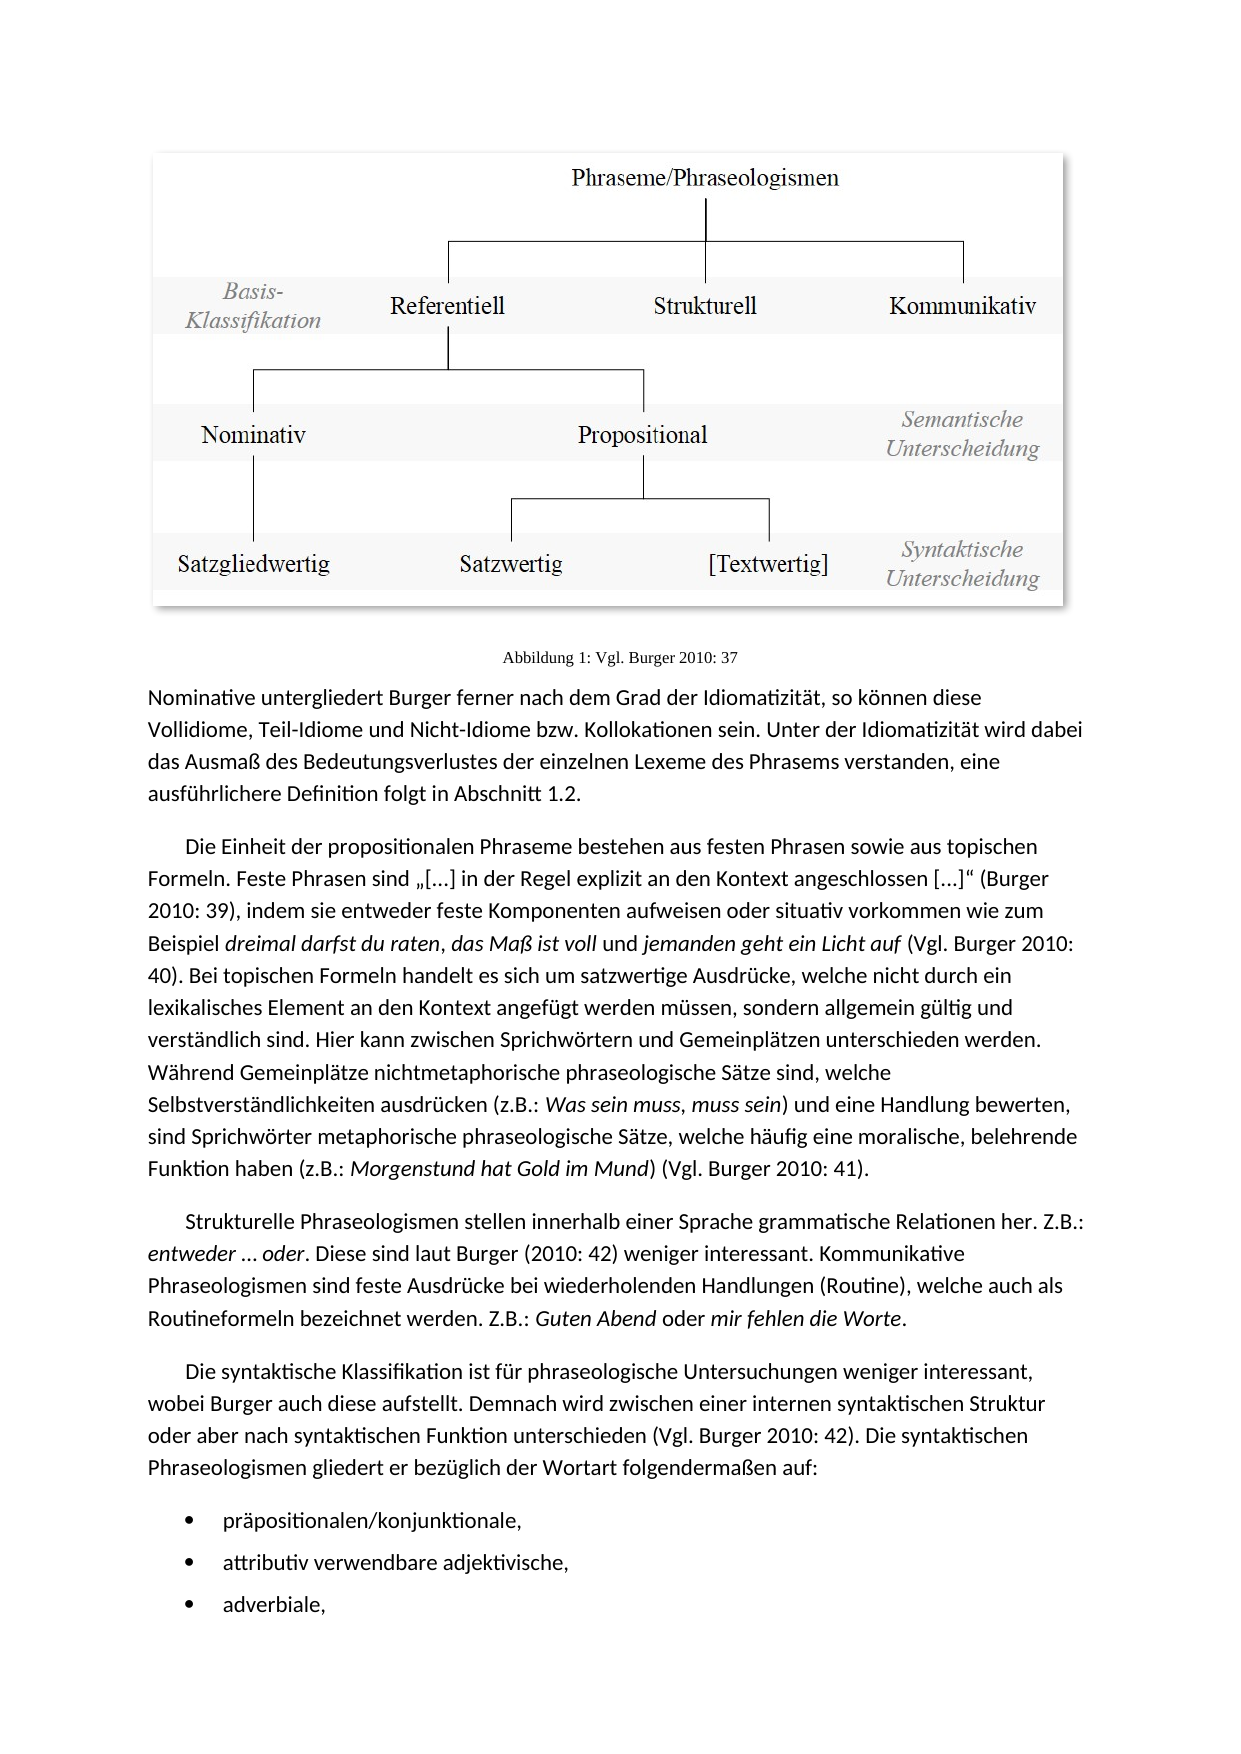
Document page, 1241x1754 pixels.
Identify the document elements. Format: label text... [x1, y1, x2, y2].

text Die syntaktische Klassifikation ist für phraseologische Untersuchungen weniger interessant, wobei Burger auch diese aufstellt. Demnach wird zwischen einer internen syntaktischen Struktur oder aber nach syntaktischen Funktion unterschieden (Vgl. Burger 2010: 42). Die syntaktischen Phraseologismen gliedert er bezüglich der Wortart folgendermaßen auf: [148, 1357, 1093, 1481]
text Strukturelle Phraseologismen stellen innerhalb einer Sprache grammatische Relationen her. Z.B.: entweder … oder. Diese sind laut Burger (2010: 42) weniger interessant. Kommunikative Phraseologismen sind feste Ausdrücke bei wiederholenden Handlungen (Routine), welche auch als Routineformeln bezeichnet werden. Z.B.: Guten Abend oder mir fehlen die Worte. [148, 1207, 1093, 1332]
picture [153, 153, 1063, 606]
list präpositionalen/konjunktionale, [185, 1506, 1093, 1534]
list attributiv verwendbare adjektivische, [185, 1548, 1093, 1576]
text Die Einheit der propositionalen Phraseme bestehen aus festen Phrasen sowie aus topischen Formeln. Feste Phrasen sind „[...] in der Regel explizit an den Kontext angeschlossen [...]“ (Burger 2010: 39), indem sie entweder feste Komponenten aufweisen oder situativ vorkommen wie zum Beispiel dreimal darfst du raten, das Maß ist voll und jemanden geht ein Licht auf (Vgl. Burger 2010: 40). Bei topischen Formeln handelt es sich um satzwertige Ausdrücke, welche nicht durch ein lexikalisches Element an den Kontext angefügt werden müssen, sondern allgemein gültig und verständlich sind. Hier kann zwischen Sprichwörtern und Gemeinplätzen unterschieden werden. Während Gemeinplätze nichtmetaphorische phraseologische Sätze sind, welche Selbstverständlichkeiten ausdrücken (z.B.: Was sein muss, muss sein) und eine Handlung bewerten, sind Sprichwörter metaphorische phraseologische Sätze, welche häufig eine moralische, belehrende Funktion haben (z.B.: Morgenstund hat Gold im Mund) (Vgl. Burger 2010: 41). [148, 832, 1093, 1182]
text Nominative untergliedert Burger ferner nach dem Grad der Idiomatizität, so können diese Vollidiome, Teil-Idiome und Nicht-Idiome bzw. Kollokationen sein. Unter der Idiomatizität wird dabei das Ausmaß des Bedeutungsverlustes der einzelnen Lexeme des Phrasems verstanden, eine ausführlichere Definition folgt in Abschnitt 1.2. [148, 683, 1093, 807]
text Abbildung 1: Vgl. Burger 2010: 37 [148, 648, 1093, 667]
list adverbiale, [185, 1590, 1093, 1618]
